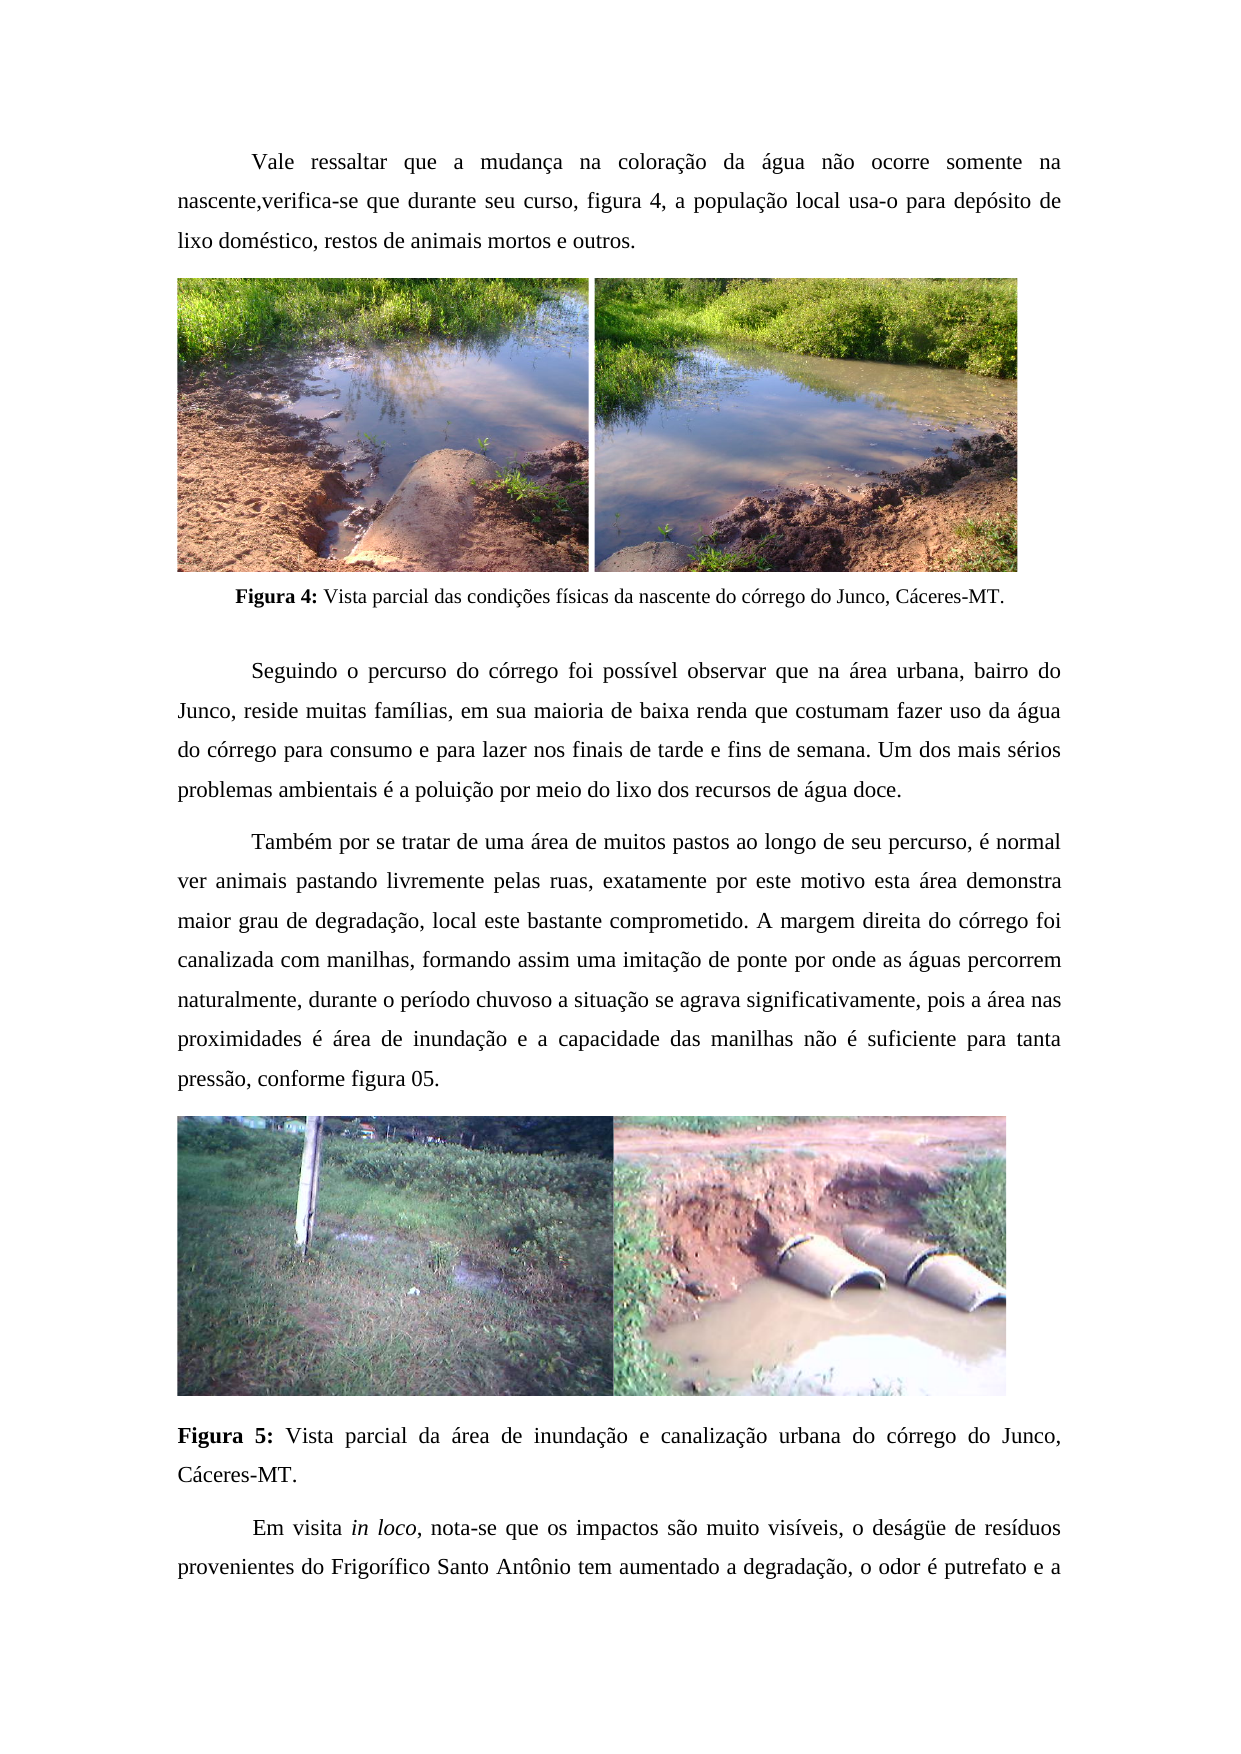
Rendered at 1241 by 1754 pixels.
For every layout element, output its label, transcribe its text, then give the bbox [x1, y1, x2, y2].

text Figura 4: Vista parcial das condições físicas da nascente do córrego do Junco, Cáceres-MT. [177, 584, 1063, 608]
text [177, 1513, 1063, 1579]
text Seguindo o percurso do córrego foi possível observar que na área urbana, bairro do Junco, reside muitas famílias, em sua maioria de baixa renda que costumam fazer uso da água do córrego para consumo e para lazer nos finais de tarde e fins de semana. Um dos mais sérios problemas ambientais é a poluição por meio do lixo dos recursos de água doce. [177, 657, 1063, 802]
text Vale ressaltar que a mudança na coloração da água não ocorre somente na nascente,verifica-se que durante seu curso, figura 4, a população local usa-o para depósito de lixo doméstico, restos de animais mortos e outros. [177, 148, 1063, 253]
picture [177, 278, 589, 572]
picture [177, 1116, 1007, 1396]
text Também por se tratar de uma área de muitos pastos ao longo de seu percurso, é normal ver animais pastando livremente pelas ruas, exatamente por este motivo esta área demonstra maior grau de degradação, local este bastante comprometido. A margem direita do córrego foi canalizada com manilhas, formando assim uma imitação de ponte por onde as águas percorrem naturalmente, durante o período chuvoso a situação se agrava significativamente, pois a área nas proximidades é área de inundação e a capacidade das manilhas não é suficiente para tanta pressão, conforme figura 05. [177, 828, 1063, 1091]
picture [594, 278, 1018, 572]
text Figura 5: Vista parcial da área de inundação e canalização urbana do córrego do Junco, Cáceres-MT. [177, 1422, 1063, 1488]
